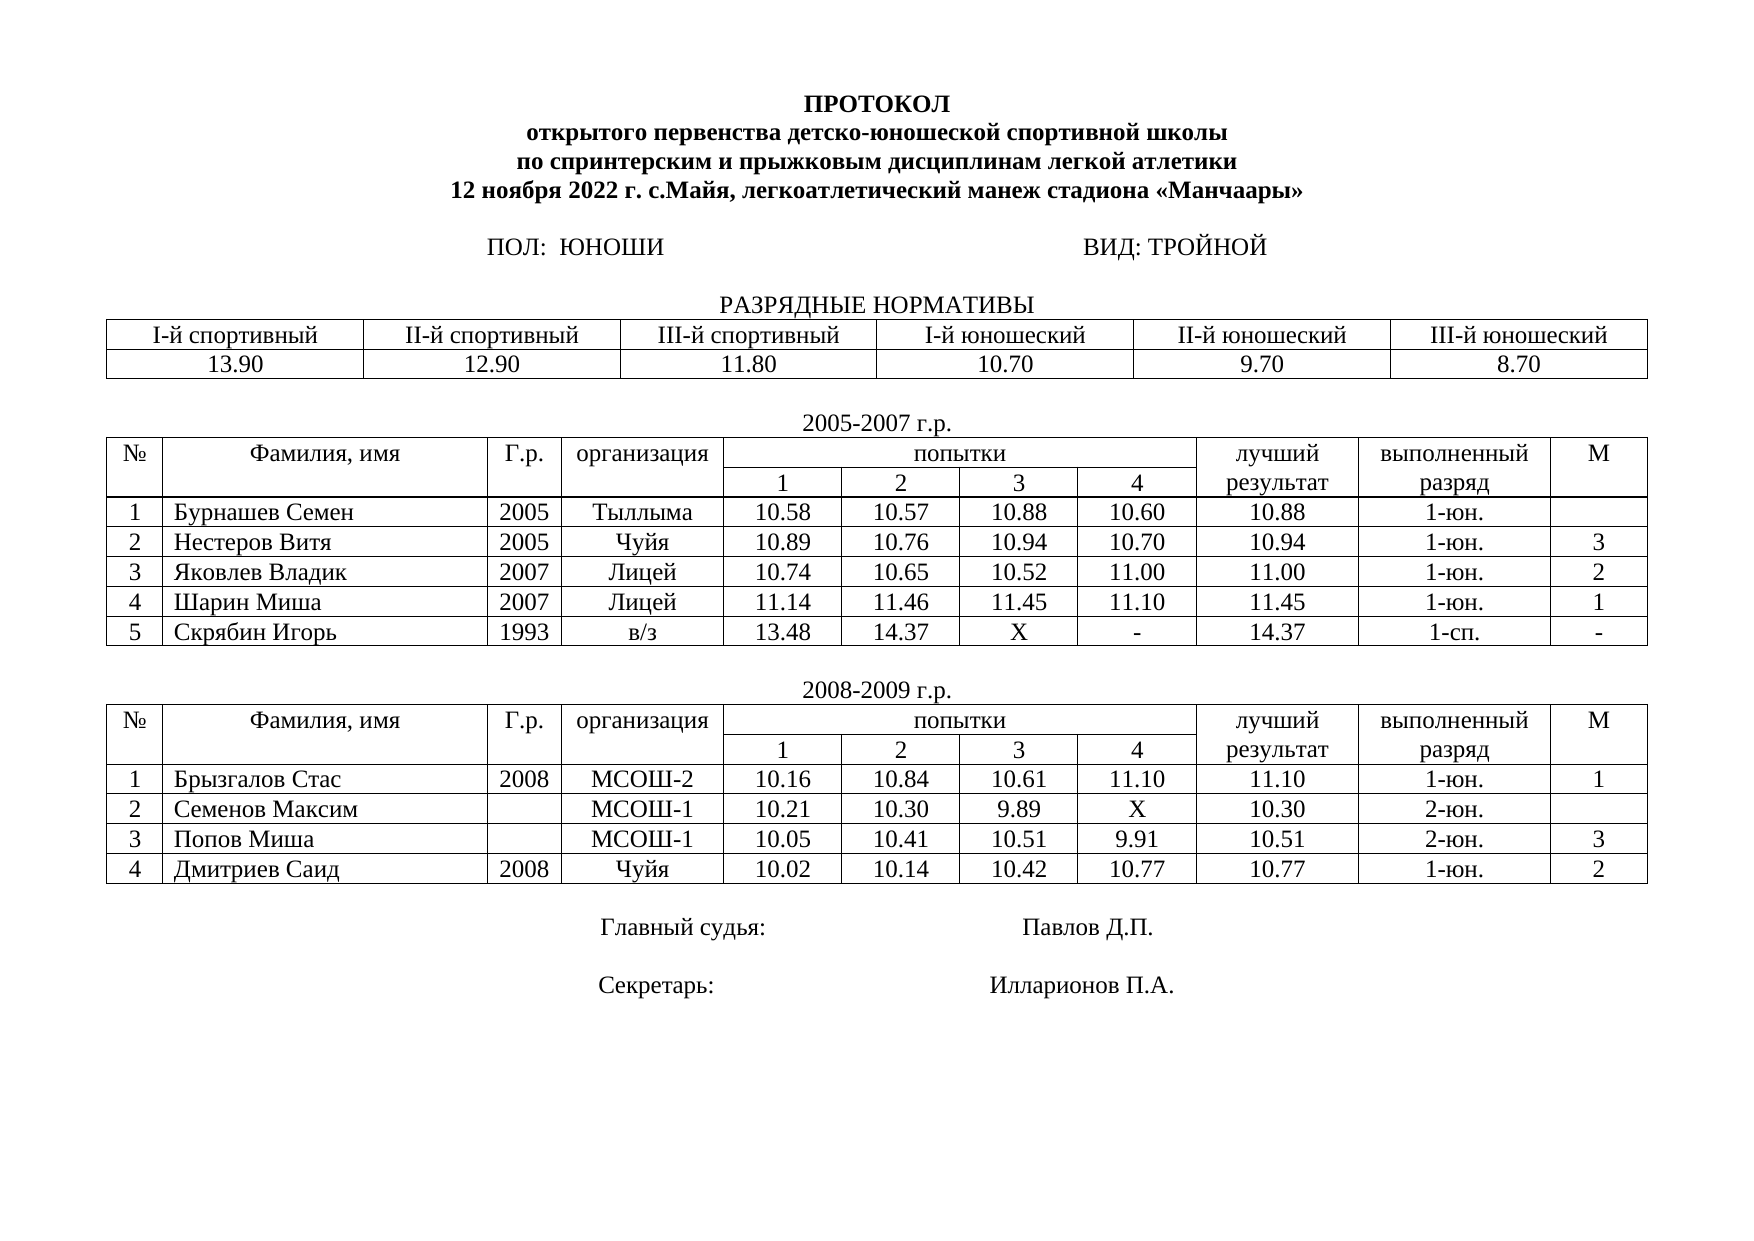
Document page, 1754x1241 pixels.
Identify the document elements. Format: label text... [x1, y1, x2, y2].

table_cell 10.70 [877, 350, 1133, 378]
table_cell 3 [960, 735, 1077, 763]
table_cell 2008 [488, 765, 561, 793]
table_cell 10.88 [1197, 498, 1358, 526]
table_header выполненный разряд [1359, 705, 1550, 763]
text 2005-2007 г.р. [118, 408, 1636, 437]
table_cell Семенов Максим [163, 794, 487, 823]
table_cell 10.05 [724, 824, 841, 853]
table_cell 10.76 [842, 527, 959, 556]
table_cell Брызгалов Стас [163, 765, 487, 793]
table_header II-й спортивный [364, 320, 620, 348]
table_header I-й юношеский [877, 320, 1133, 348]
table_cell 2 [1551, 854, 1647, 883]
table_cell 2 [842, 468, 959, 496]
table_cell 3 [107, 557, 162, 586]
table_cell 1 [1551, 587, 1647, 616]
table_cell Лицей [562, 587, 723, 616]
table_header выполненный разряд [1359, 438, 1550, 496]
table_cell 11.00 [1197, 557, 1358, 586]
table_header № [107, 705, 162, 763]
table_cell 13.48 [724, 617, 841, 645]
table_cell 1993 [488, 617, 561, 645]
table_cell 10.51 [960, 824, 1077, 853]
text Главный судья: Павлов Д.П. [118, 912, 1636, 941]
table_cell Бурнашев Семен [163, 498, 487, 526]
table_cell 2008 [488, 854, 561, 883]
table_cell 10.58 [724, 498, 841, 526]
table_cell 10.94 [1197, 527, 1358, 556]
table_cell 14.37 [842, 617, 959, 645]
table_cell Чуйя [562, 854, 723, 883]
table_cell 10.30 [842, 794, 959, 823]
table_cell - [1078, 617, 1196, 645]
table_cell 10.70 [1078, 527, 1196, 556]
table_header Г.р. [488, 438, 561, 496]
table_cell 2005 [488, 498, 561, 526]
text открытого первенства детско-юношеской спортивной школы [118, 117, 1636, 146]
table_cell 1 [1551, 765, 1647, 793]
table_cell 10.16 [724, 765, 841, 793]
table_cell Лицей [562, 557, 723, 586]
table_cell 9.70 [1134, 350, 1390, 378]
table_header I-й спортивный [107, 320, 363, 348]
text 2008-2009 г.р. [118, 675, 1636, 704]
table_cell 11.80 [621, 350, 876, 378]
table_cell 10.60 [1078, 498, 1196, 526]
table_cell 10.65 [842, 557, 959, 586]
table_cell [1551, 794, 1647, 823]
table_cell 10.84 [842, 765, 959, 793]
table_cell 2 [1551, 557, 1647, 586]
table_cell 5 [107, 617, 162, 645]
table_cell 11.46 [842, 587, 959, 616]
table_cell 2-юн. [1359, 824, 1550, 853]
table_header лучший результат [1197, 705, 1358, 763]
text Секретарь: Илларионов П.А. [118, 970, 1636, 999]
table_cell 8.70 [1391, 350, 1647, 378]
text ПРОТОКОЛ [118, 89, 1636, 117]
table_cell 10.52 [960, 557, 1077, 586]
table_header Г.р. [488, 705, 561, 763]
table_cell 9.91 [1078, 824, 1196, 853]
table_cell Чуйя [562, 527, 723, 556]
table_cell МСОШ-2 [562, 765, 723, 793]
table_cell 2007 [488, 587, 561, 616]
table_cell [488, 794, 561, 823]
table_cell 11.14 [724, 587, 841, 616]
table_cell Тыллыма [562, 498, 723, 526]
table_cell 2 [107, 794, 162, 823]
table_cell 10.51 [1197, 824, 1358, 853]
table_cell 10.94 [960, 527, 1077, 556]
table_cell 1 [107, 765, 162, 793]
table_header № [107, 438, 162, 496]
table_cell 1-юн. [1359, 854, 1550, 883]
table_header Фамилия, имя [163, 705, 487, 763]
table_cell 2007 [488, 557, 561, 586]
table_cell 10.61 [960, 765, 1077, 793]
table_header организация [562, 438, 723, 496]
table_cell 10.42 [960, 854, 1077, 883]
table_cell Нестеров Витя [163, 527, 487, 556]
table_cell МСОШ-1 [562, 824, 723, 853]
table_cell 2 [842, 735, 959, 763]
table_header попытки [724, 438, 1196, 467]
table_cell 11.00 [1078, 557, 1196, 586]
table_cell 1 [724, 468, 841, 496]
table_cell 4 [107, 587, 162, 616]
table_cell 11.10 [1197, 765, 1358, 793]
table_header III-й юношеский [1391, 320, 1647, 348]
table_header организация [562, 705, 723, 763]
table_cell 10.77 [1197, 854, 1358, 883]
table_cell 4 [1078, 735, 1196, 763]
table_cell 10.57 [842, 498, 959, 526]
table_cell 4 [107, 854, 162, 883]
table_cell Дмитриев Саид [163, 854, 487, 883]
table_cell 10.02 [724, 854, 841, 883]
table_cell 12.90 [364, 350, 620, 378]
table_cell 9.89 [960, 794, 1077, 823]
text ПОЛ: ЮНОШИ ВИД: ТРОЙНОЙ [118, 232, 1636, 261]
table_header III-й спортивный [621, 320, 876, 348]
table_cell 11.45 [1197, 587, 1358, 616]
table_cell 13.90 [107, 350, 363, 378]
table_cell 1 [107, 498, 162, 526]
table_cell 1 [724, 735, 841, 763]
table_header М [1551, 438, 1647, 496]
text 12 ноября 2022 г. с.Майя, легкоатлетический манеж стадиона «Манчаары» [118, 175, 1636, 204]
table_cell 4 [1078, 468, 1196, 496]
table_cell 10.30 [1197, 794, 1358, 823]
table_cell 10.21 [724, 794, 841, 823]
table_cell 11.10 [1078, 765, 1196, 793]
table_cell 3 [1551, 824, 1647, 853]
table_cell Х [1078, 794, 1196, 823]
table_cell 1-сп. [1359, 617, 1550, 645]
table_cell МСОШ-1 [562, 794, 723, 823]
table_cell 1-юн. [1359, 527, 1550, 556]
table_cell Х [960, 617, 1077, 645]
table_cell [488, 824, 561, 853]
table_cell 3 [107, 824, 162, 853]
table_cell 1-юн. [1359, 765, 1550, 793]
table_cell [1551, 498, 1647, 526]
table_cell Яковлев Владик [163, 557, 487, 586]
table_cell 10.77 [1078, 854, 1196, 883]
table_cell 10.89 [724, 527, 841, 556]
table_cell в/з [562, 617, 723, 645]
table_cell 10.74 [724, 557, 841, 586]
table_cell 2-юн. [1359, 794, 1550, 823]
text по спринтерским и прыжковым дисциплинам легкой атлетики [118, 146, 1636, 175]
table_header М [1551, 705, 1647, 763]
table_cell 14.37 [1197, 617, 1358, 645]
table_cell 1-юн. [1359, 498, 1550, 526]
table_cell Шарин Миша [163, 587, 487, 616]
table_cell Попов Миша [163, 824, 487, 853]
table_header II-й юношеский [1134, 320, 1390, 348]
table_cell 11.45 [960, 587, 1077, 616]
table_cell 1-юн. [1359, 587, 1550, 616]
table_header попытки [724, 705, 1196, 734]
table_cell 1-юн. [1359, 557, 1550, 586]
table_cell 10.88 [960, 498, 1077, 526]
table_header Фамилия, имя [163, 438, 487, 496]
text РАЗРЯДНЫЕ НОРМАТИВЫ [118, 290, 1636, 319]
table_cell 10.41 [842, 824, 959, 853]
table_cell 10.14 [842, 854, 959, 883]
table_cell 2005 [488, 527, 561, 556]
table_cell - [1551, 617, 1647, 645]
table_cell 2 [107, 527, 162, 556]
table_cell 11.10 [1078, 587, 1196, 616]
table_cell Скрябин Игорь [163, 617, 487, 645]
table_header лучший результат [1197, 438, 1358, 496]
table_cell 3 [1551, 527, 1647, 556]
table_cell 3 [960, 468, 1077, 496]
